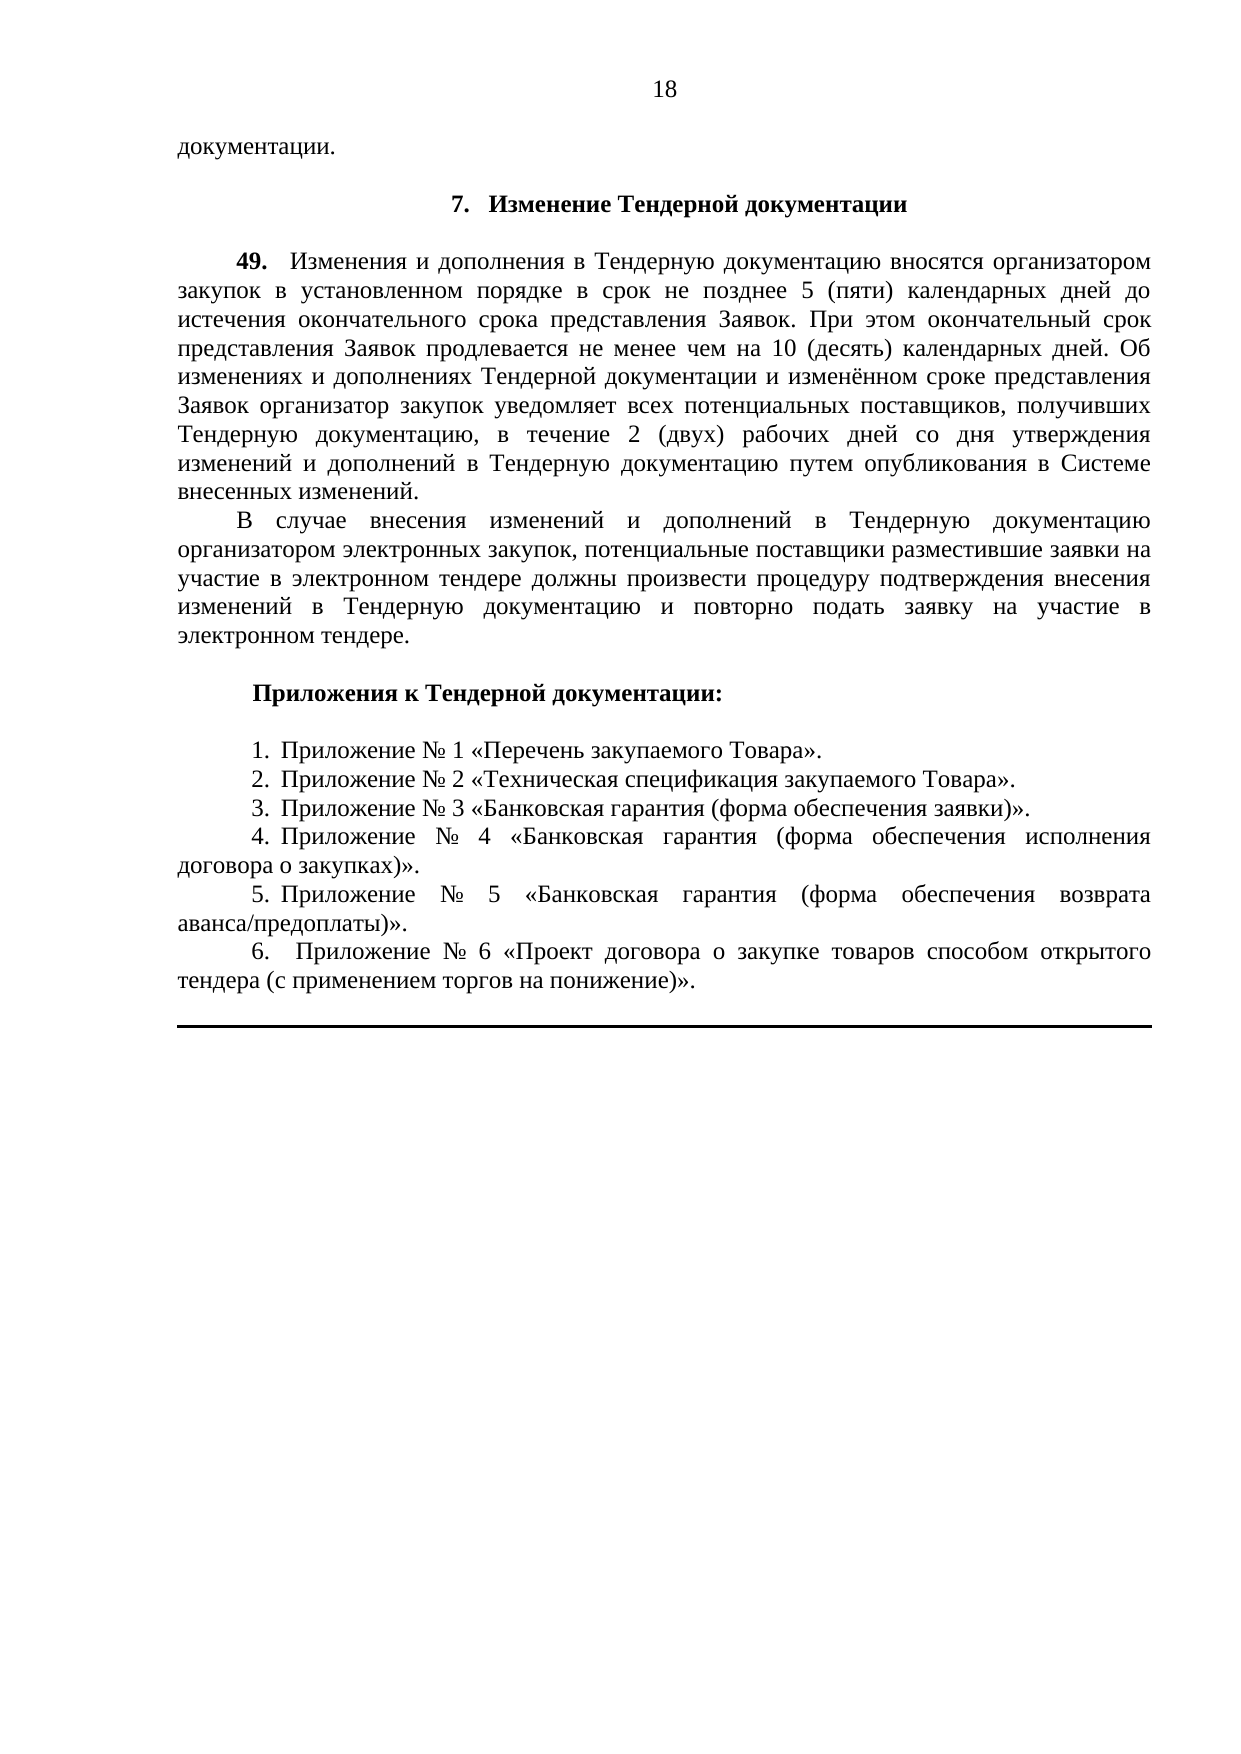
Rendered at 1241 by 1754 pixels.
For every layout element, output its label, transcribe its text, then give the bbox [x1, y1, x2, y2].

list Изменения и дополнения в Тендерную документацию вносятся организатором закупок в установленном порядке в срок не позднее 5 (пяти) календарных дней до истечения окончательного срока представления Заявок. При этом окончательный срок представления Заявок продлевается не менее чем на 10 (десять) календарных дней. Об изменениях и дополнениях Тендерной документации и изменённом сроке представления Заявок организатор закупок уведомляет всех потенциальных поставщиков, получивших Тендерную документацию, в течение 2 (двух) рабочих дней со дня утверждения изменений и дополнений в Тендерную документацию путем опубликования в Системе внесенных изменений. [177, 246, 1152, 505]
list Приложение № 3 «Банковская гарантия (форма обеспечения заявки)». [177, 793, 1152, 821]
list Приложение № 6 «Проект договора о закупке товаров способом открытого тендера (с применением торгов на понижение)». [177, 936, 1152, 994]
list Приложение № 2 «Техническая спецификация закупаемого Товара». [177, 764, 1152, 793]
text Приложения к Тендерной документации: [177, 678, 1152, 706]
list Приложение № 4 «Банковская гарантия (форма обеспечения исполнения договора о закупках)». [177, 821, 1152, 879]
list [177, 131, 1152, 160]
list Приложение № 1 «Перечень закупаемого Товара». [177, 735, 1152, 764]
text В случае внесения изменений и дополнений в Тендерную документацию организатором электронных закупок, потенциальные поставщики разместившие заявки на участие в электронном тендере должны произвести процедуру подтверждения внесения изменений в Тендерную документацию и повторно подать заявку на участие в электронном тендере. [177, 505, 1152, 649]
list Приложение № 5 «Банковская гарантия (форма обеспечения возврата аванса/предоплаты)». [177, 879, 1152, 936]
list Изменение Тендерной документации [207, 189, 1152, 218]
